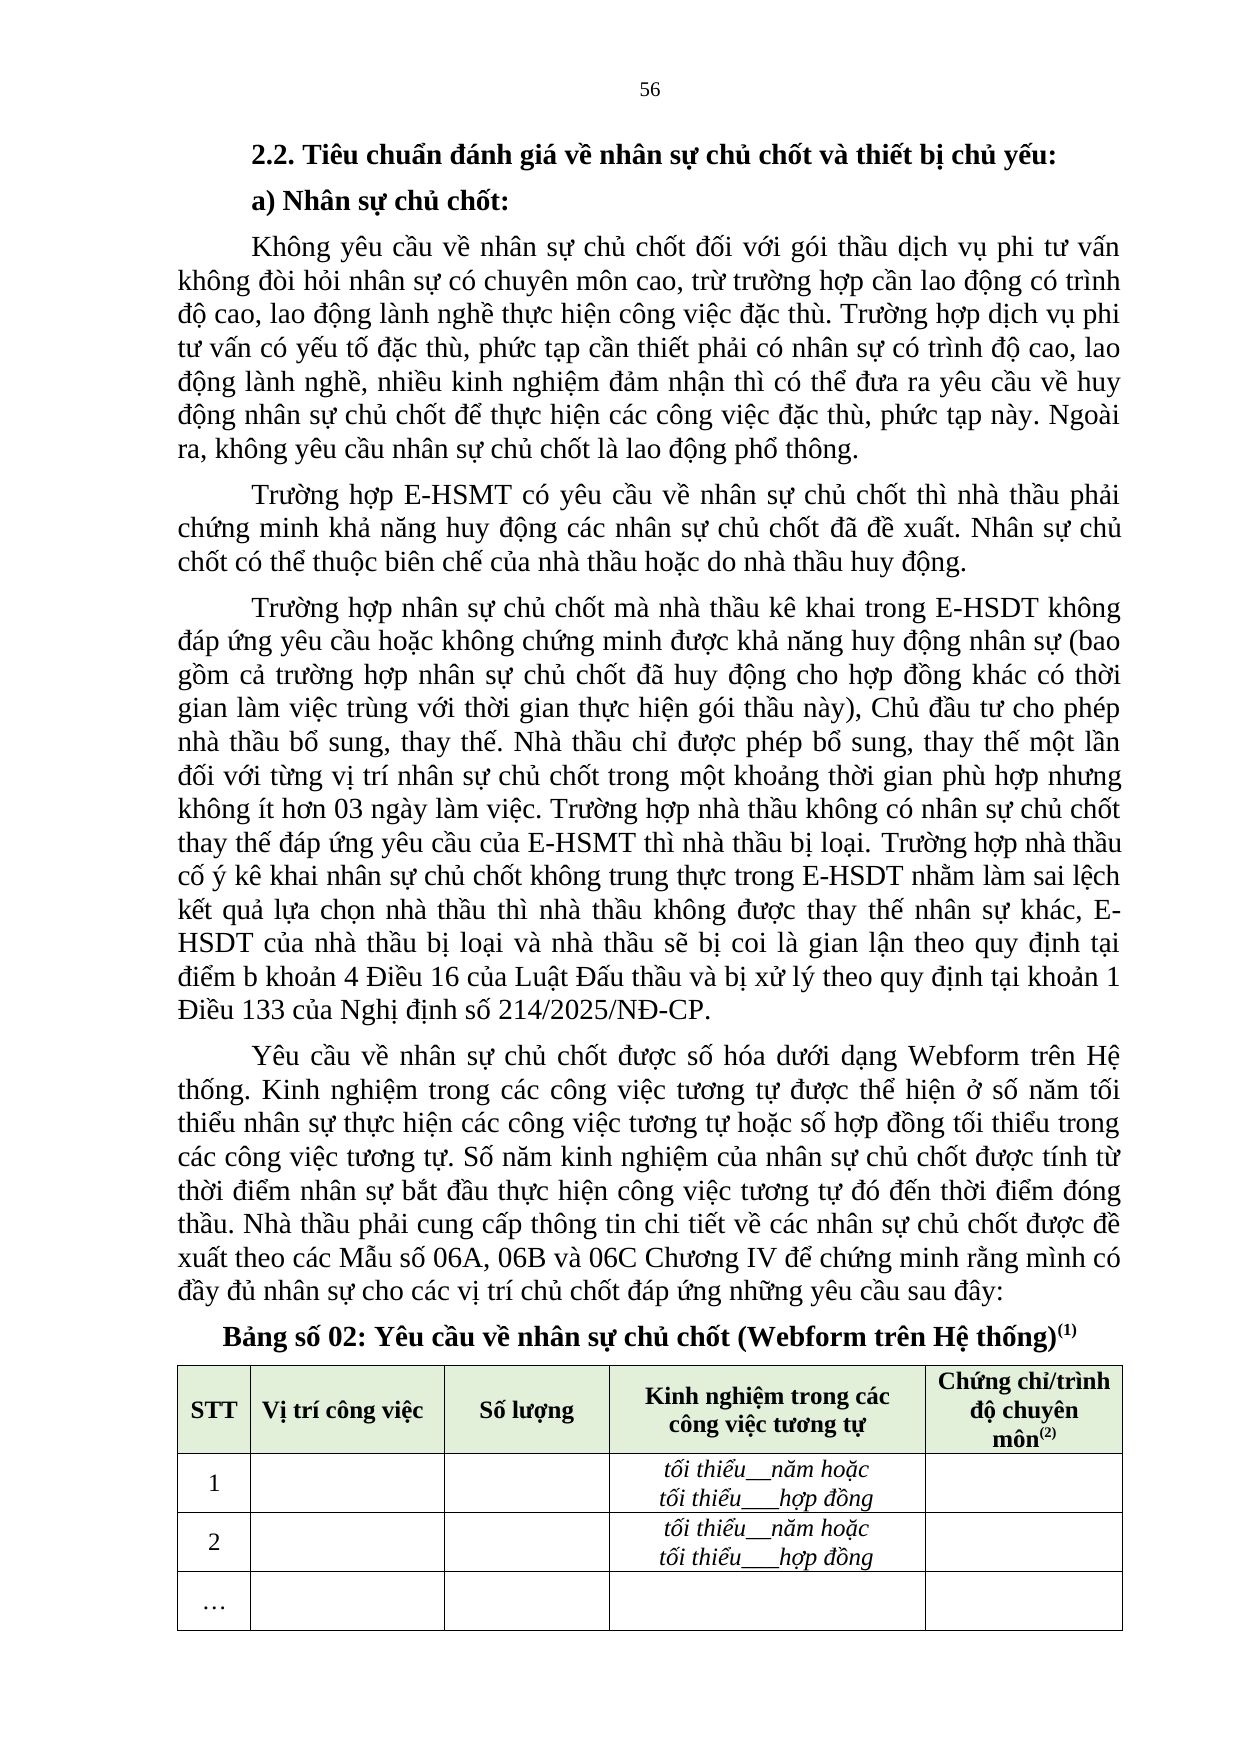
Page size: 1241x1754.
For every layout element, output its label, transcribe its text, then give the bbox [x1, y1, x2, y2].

table_header Số lượng [445, 1366, 609, 1453]
table_cell [445, 1513, 609, 1571]
table_cell 1 [178, 1454, 250, 1512]
text Không yêu cầu về nhân sự chủ chốt đối với gói thầu dịch vụ phi tư vấn không đòi hỏi nhân sự có chuyên môn cao, trừ trường hợp cần lao động có trình độ cao, lao động lành nghề thực hiện công việc đặc thù. Trường hợp dịch vụ phi tư vấn có yếu tố đặc thù, phức tạp cần thiết phải có nhân sự có trình độ cao, lao động lành nghề, nhiều kinh nghiệm đảm nhận thì có thể đưa ra yêu cầu về huy động nhân sự chủ chốt để thực hiện các công việc đặc thù, phức tạp này. Ngoài ra, không yêu cầu nhân sự chủ chốt là lao động phổ thông. [177, 229, 1122, 464]
table_header STT [178, 1366, 250, 1453]
table_cell [610, 1572, 925, 1629]
text a) Nhân sự chủ chốt: [177, 183, 1122, 217]
table_cell [251, 1572, 444, 1629]
text Trường hợp E-HSMT có yêu cầu về nhân sự chủ chốt thì nhà thầu phải chứng minh khả năng huy động các nhân sự chủ chốt đã đề xuất. Nhân sự chủ chốt có thể thuộc biên chế của nhà thầu hoặc do nhà thầu huy động. [177, 477, 1122, 577]
text 2.2. Tiêu chuẩn đánh giá về nhân sự chủ chốt và thiết bị chủ yếu: [177, 137, 1122, 171]
table_header Chứng chỉ/trình độ chuyên môn(2) [926, 1366, 1122, 1453]
table_cell [251, 1454, 444, 1512]
table_header Kinh nghiệm trong các công việc tương tự [610, 1366, 925, 1453]
text Trường hợp nhân sự chủ chốt mà nhà thầu kê khai trong E-HSDT không đáp ứng yêu cầu hoặc không chứng minh được khả năng huy động nhân sự (bao gồm cả trường hợp nhân sự chủ chốt đã huy động cho hợp đồng khác có thời gian làm việc trùng với thời gian thực hiện gói thầu này), Chủ đầu tư cho phép nhà thầu bổ sung, thay thế. Nhà thầu chỉ được phép bổ sung, thay thế một lần đối với từng vị trí nhân sự chủ chốt trong một khoảng thời gian phù hợp nhưng không ít hơn 03 ngày làm việc. Trường hợp nhà thầu không có nhân sự chủ chốt thay thế đáp ứng yêu cầu của E-HSMT thì nhà thầu bị loại. Trường hợp nhà thầu cố ý kê khai nhân sự chủ chốt không trung thực trong E-HSDT nhằm làm sai lệch kết quả lựa chọn nhà thầu thì nhà thầu không được thay thế nhân sự khác, E-HSDT của nhà thầu bị loại và nhà thầu sẽ bị coi là gian lận theo quy định tại điểm b khoản 4 Điều 16 của Luật Đấu thầu và bị xử lý theo quy định tại khoản 1 Điều 133 của Nghị định số 214/2025/NĐ-CP. [177, 590, 1122, 1026]
table_cell tối thiểu__năm hoặc tối thiểu___hợp đồng [610, 1454, 925, 1512]
table_cell … [178, 1572, 250, 1629]
table_cell [926, 1572, 1122, 1629]
table_cell [445, 1454, 609, 1512]
table_cell 2 [178, 1513, 250, 1571]
table_header Vị trí công việc [251, 1366, 444, 1453]
text Bảng số 02: Yêu cầu về nhân sự chủ chốt (Webform trên Hệ thống)(1) [177, 1319, 1122, 1353]
table_cell [926, 1513, 1122, 1571]
table_cell [445, 1572, 609, 1629]
table_cell [926, 1454, 1122, 1512]
text Yêu cầu về nhân sự chủ chốt được số hóa dưới dạng Webform trên Hệ thống. Kinh nghiệm trong các công việc tương tự được thể hiện ở số năm tối thiểu nhân sự thực hiện các công việc tương tự hoặc số hợp đồng tối thiểu trong các công việc tương tự. Số năm kinh nghiệm của nhân sự chủ chốt được tính từ thời điểm nhân sự bắt đầu thực hiện công việc tương tự đó đến thời điểm đóng thầu. Nhà thầu phải cung cấp thông tin chi tiết về các nhân sự chủ chốt được đề xuất theo các Mẫu số 06A, 06B và 06C Chương IV để chứng minh rằng mình có đầy đủ nhân sự cho các vị trí chủ chốt đáp ứng những yêu cầu sau đây: [177, 1038, 1122, 1307]
table_cell tối thiểu__năm hoặc tối thiểu___hợp đồng [610, 1513, 925, 1571]
table_cell [251, 1513, 444, 1571]
